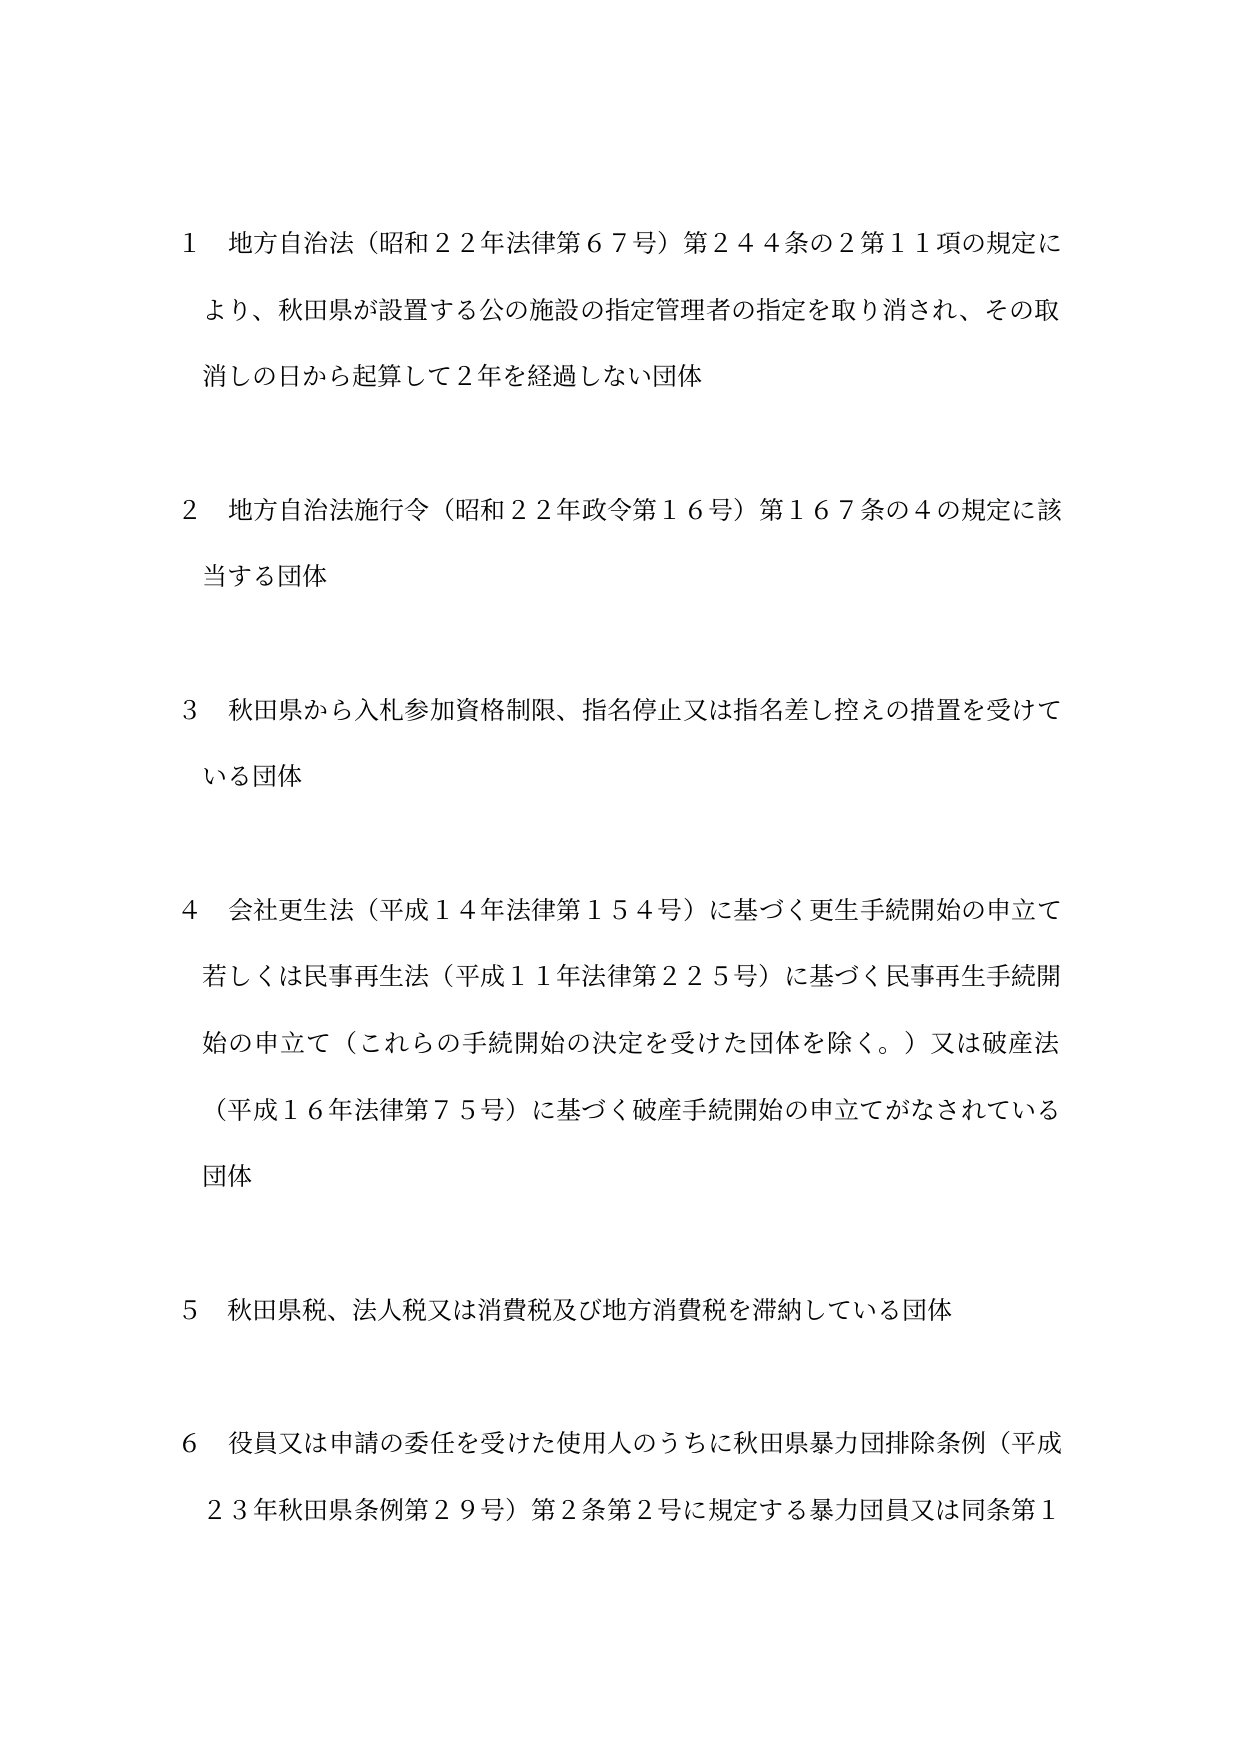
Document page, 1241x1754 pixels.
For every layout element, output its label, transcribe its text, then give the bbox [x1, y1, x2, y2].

text ２ 地方自治法施行令（昭和２２年政令第１６号）第１６７条の４の規定に該当する団体 [177, 475, 1063, 608]
text ５ 秋田県税、法人税又は消費税及び地方消費税を滞納している団体 [177, 1275, 1063, 1342]
text ３ 秋田県から入札参加資格制限、指名停止又は指名差し控えの措置を受けている団体 [177, 675, 1063, 808]
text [177, 1408, 1063, 1542]
text １ 地方自治法（昭和２２年法律第６７号）第２４４条の２第１１項の規定により、秋田県が設置する公の施設の指定管理者の指定を取り消され、その取消しの日から起算して２年を経過しない団体 [177, 208, 1063, 408]
text ４ 会社更生法（平成１４年法律第１５４号）に基づく更生手続開始の申立て若しくは民事再生法（平成１１年法律第２２５号）に基づく民事再生手続開始の申立て（これらの手続開始の決定を受けた団体を除く。）又は破産法（平成１６年法律第７５号）に基づく破産手続開始の申立てがなされている団体 [177, 875, 1063, 1208]
